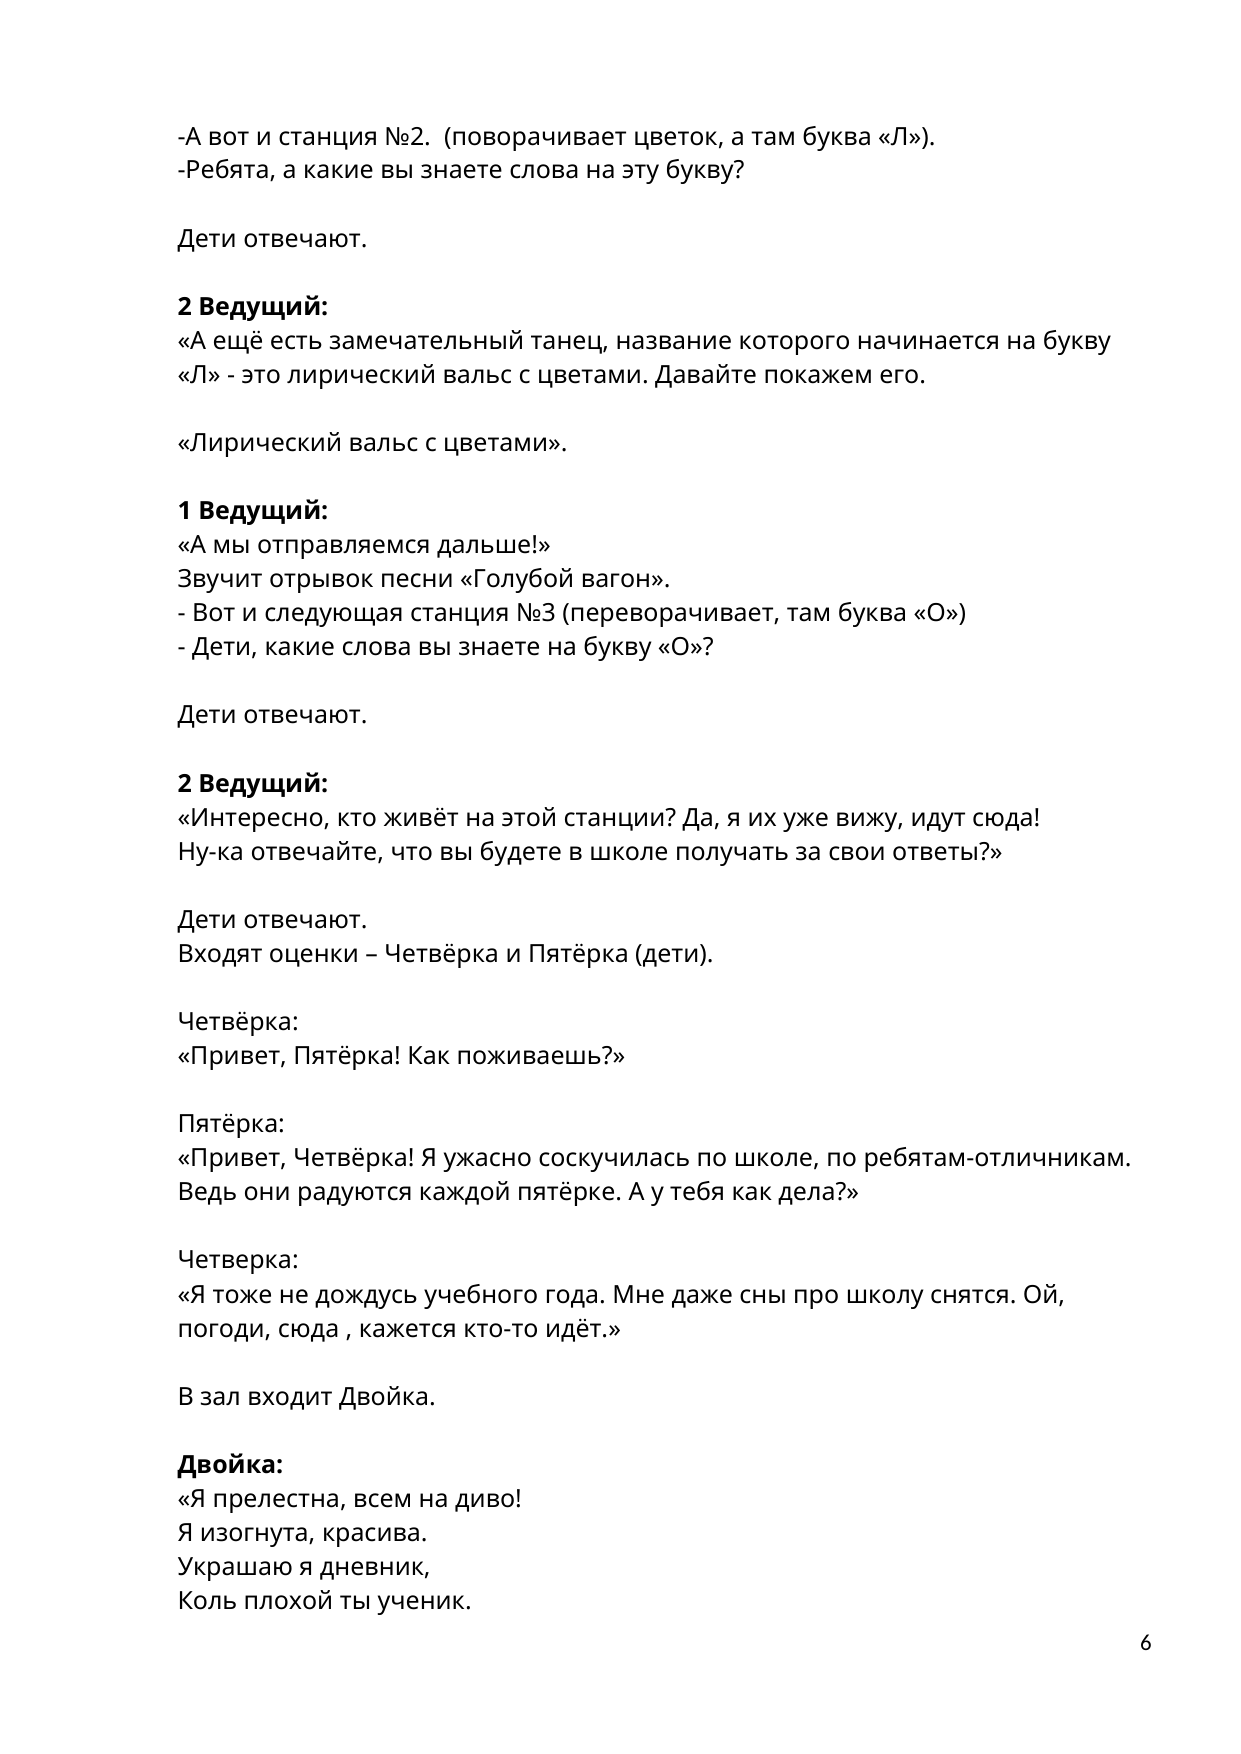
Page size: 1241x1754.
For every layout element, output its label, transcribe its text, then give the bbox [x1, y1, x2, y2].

text «А ещё есть замечательный танец, название которого начинается на букву «Л» - это лирический вальс с цветами. Давайте покажем его. [177, 322, 1152, 391]
text - Дети, какие слова вы знаете на букву «О»? [177, 629, 1152, 663]
text Я изогнута, красива. [177, 1515, 1152, 1549]
text «Привет, Пятёрка! Как поживаешь?» [177, 1038, 1152, 1072]
text Украшаю я дневник, [177, 1549, 1152, 1583]
text Четверка: [177, 1242, 1152, 1276]
text 1 Ведущий: [177, 493, 1152, 527]
text «А мы отправляемся дальше!» [177, 527, 1152, 561]
text -А вот и станция №2. (поворачивает цветок, а там буква «Л»). [177, 118, 1152, 152]
text Ну-ка отвечайте, что вы будете в школе получать за свои ответы?» [177, 833, 1152, 867]
text «Я прелестна, всем на диво! [177, 1481, 1152, 1515]
text Дети отвечают. [177, 902, 1152, 936]
text - Вот и следующая станция №3 (переворачивает, там буква «О») [177, 595, 1152, 629]
text В зал входит Двойка. [177, 1378, 1152, 1412]
text Четвёрка: [177, 1004, 1152, 1038]
text 2 Ведущий: [177, 765, 1152, 799]
text Двойка: [177, 1447, 1152, 1481]
text «Интересно, кто живёт на этой станции? Да, я их уже вижу, идут сюда! [177, 799, 1152, 833]
text Пятёрка: [177, 1106, 1152, 1140]
text Дети отвечают. [177, 220, 1152, 254]
text «Привет, Четвёрка! Я ужасно соскучилась по школе, по ребятам-отличникам. Ведь они радуются каждой пятёрке. А у тебя как дела?» [177, 1140, 1152, 1208]
text Звучит отрывок песни «Голубой вагон». [177, 561, 1152, 595]
text Входят оценки – Четвёрка и Пятёрка (дети). [177, 936, 1152, 970]
text «Я тоже не дождусь учебного года. Мне даже сны про школу снятся. Ой, погоди, сюда , кажется кто-то идёт.» [177, 1276, 1152, 1344]
text «Лирический вальс с цветами». [177, 425, 1152, 459]
text Коль плохой ты ученик. [177, 1583, 1152, 1617]
text 2 Ведущий: [177, 288, 1152, 322]
text Дети отвечают. [177, 697, 1152, 731]
text -Ребята, а какие вы знаете слова на эту букву? [177, 152, 1152, 186]
